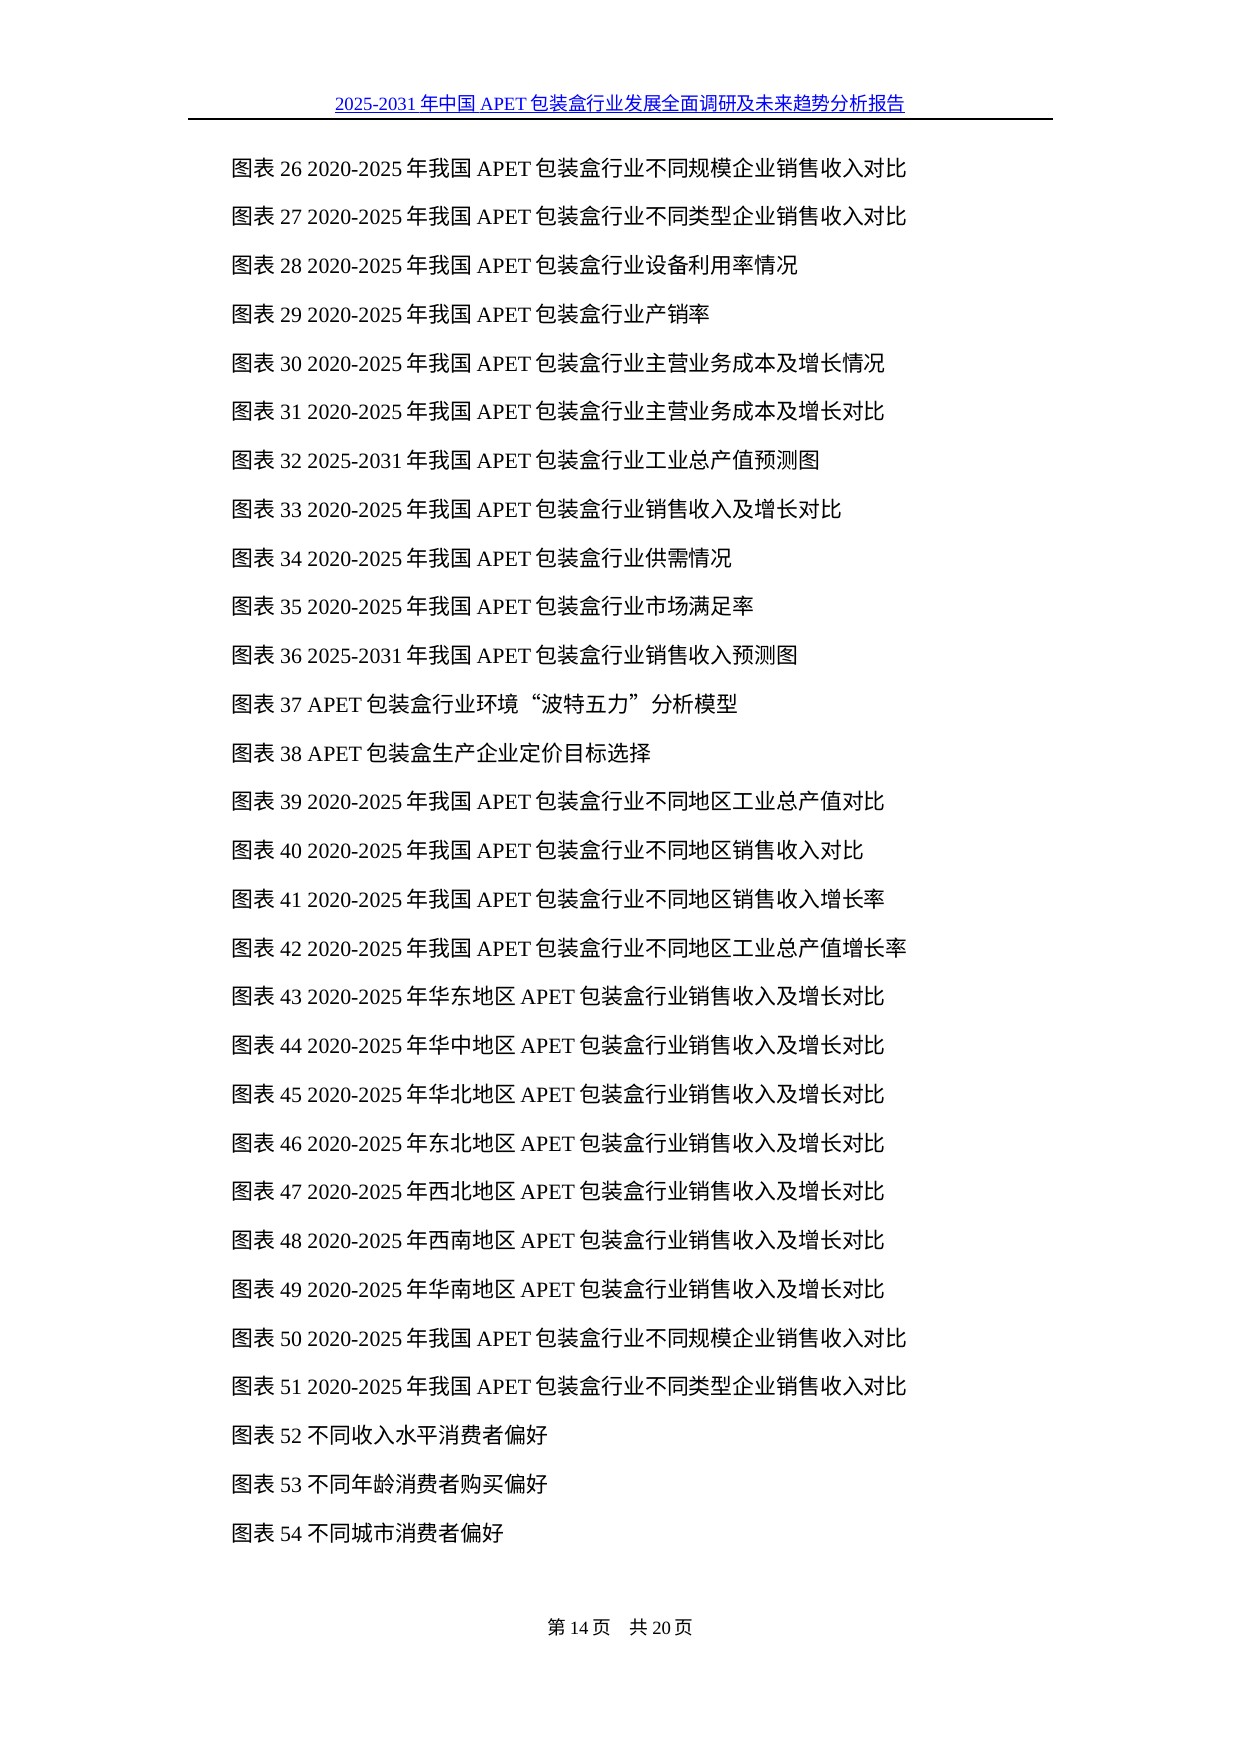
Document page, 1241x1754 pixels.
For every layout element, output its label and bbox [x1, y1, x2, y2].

text [187, 150, 1053, 1548]
